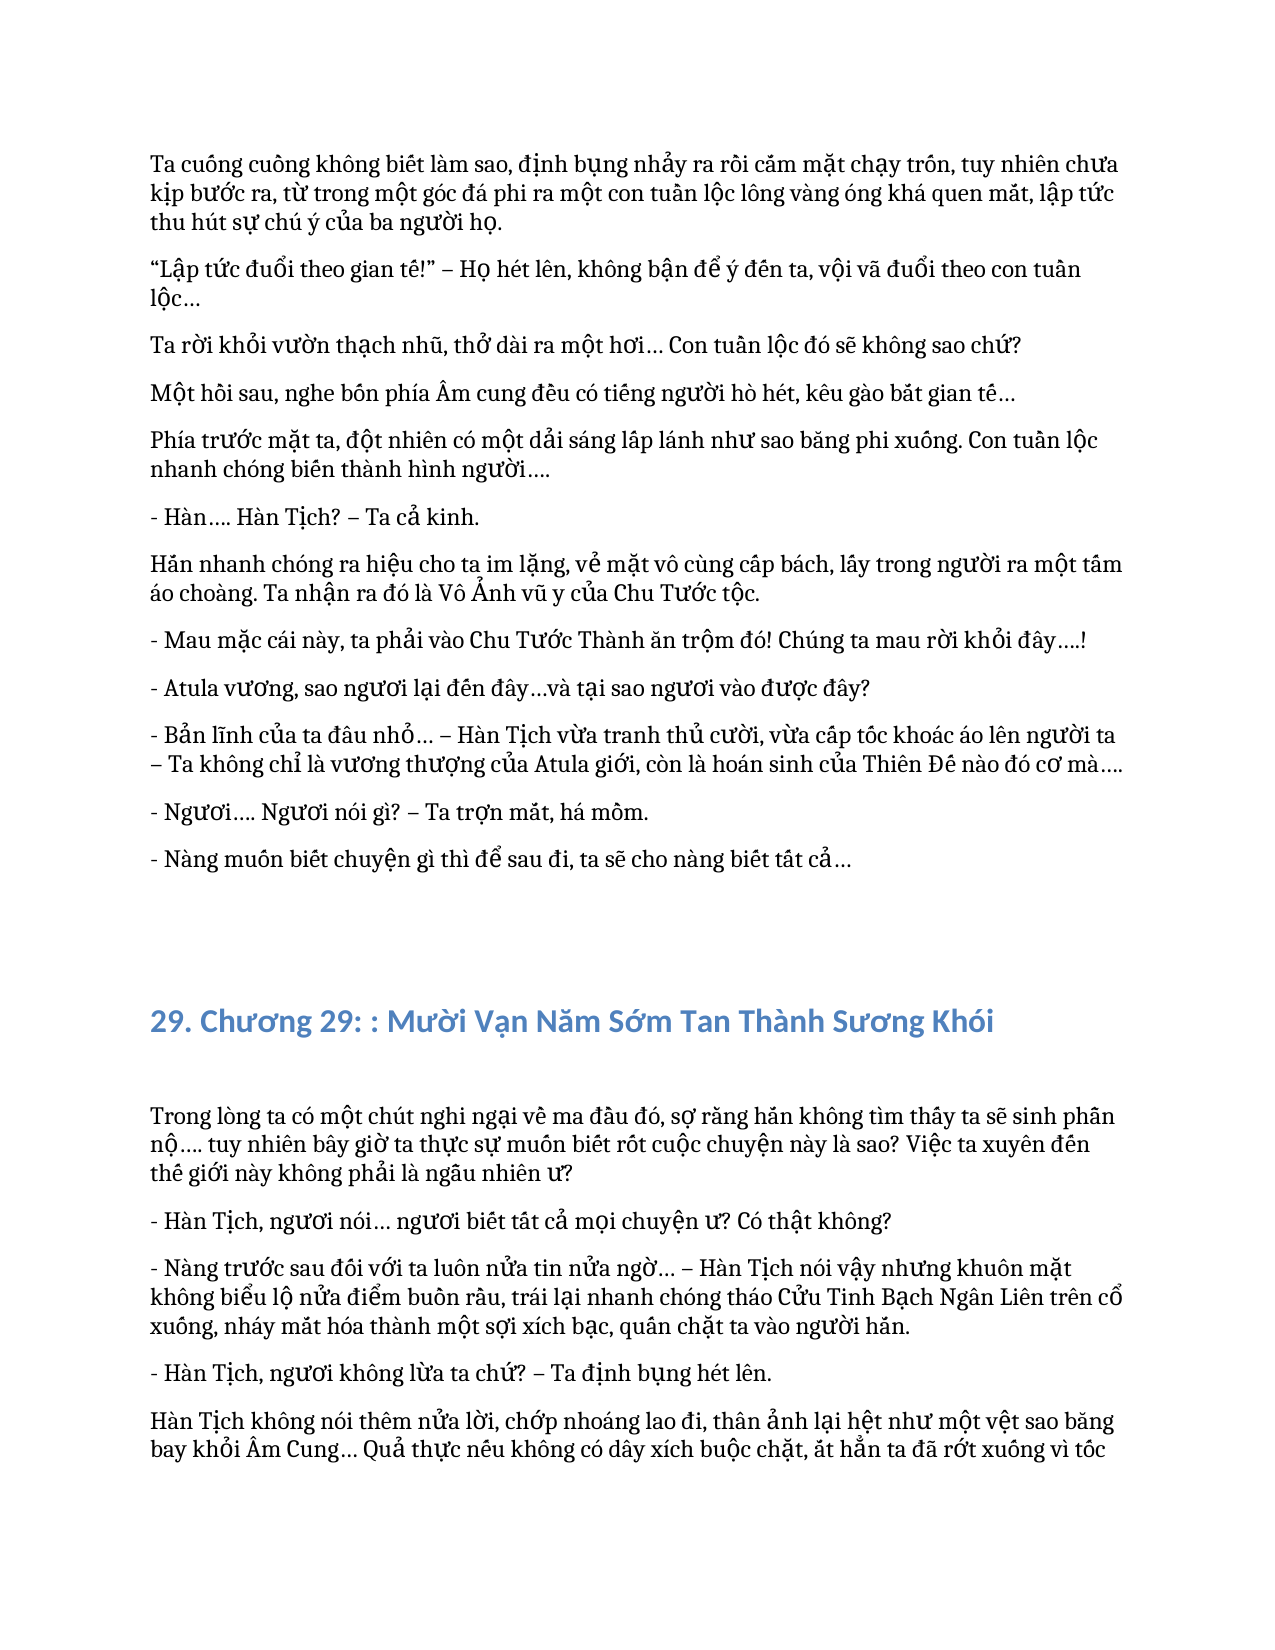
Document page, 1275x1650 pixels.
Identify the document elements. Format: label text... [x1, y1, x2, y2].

text Phía trước mặt ta, đột nhiên có một dải sáng lấp lánh như sao băng phi xuống. Con tuần lộc nhanh chóng biến thành hình người…. [150, 426, 1125, 484]
text Ta rời khỏi vườn thạch nhũ, thở dài ra một hơi… Con tuần lộc đó sẽ không sao chứ? [150, 331, 1125, 360]
text - Ngươi…. Ngươi nói gì? – Ta trợn mắt, há mồm. [150, 797, 1125, 826]
text - Bản lĩnh của ta đâu nhỏ… – Hàn Tịch vừa tranh thủ cười, vừa cấp tốc khoác áo lên người ta – Ta không chỉ là vương thượng của Atula giới, còn là hoán sinh của Thiên Đế nào đó cơ mà…. [150, 721, 1125, 779]
text “Lập tức đuổi theo gian tế!” – Họ hét lên, không bận để ý đến ta, vội vã đuổi theo con tuần lộc… [150, 255, 1125, 312]
subtitle 29. Chương 29: : Mười Vạn Năm Sớm Tan Thành Sương Khói [150, 999, 1125, 1040]
text Hắn nhanh chóng ra hiệu cho ta im lặng, vẻ mặt vô cùng cấp bách, lấy trong người ra một tấm áo choàng. Ta nhận ra đó là Vô Ảnh vũ y của Chu Tước tộc. [150, 550, 1125, 607]
text - Nàng trước sau đối với ta luôn nửa tin nửa ngờ… – Hàn Tịch nói vậy nhưng khuôn mặt không biểu lộ nửa điểm buồn rầu, trái lại nhanh chóng tháo Cửu Tinh Bạch Ngân Liên trên cổ xuống, nháy mắt hóa thành một sợi xích bạc, quấn chặt ta vào người hắn. [150, 1254, 1125, 1340]
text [150, 1407, 1125, 1464]
text - Hàn Tịch, ngươi nói… ngươi biết tất cả mọi chuyện ư? Có thật không? [150, 1207, 1125, 1235]
text Một hồi sau, nghe bốn phía Âm cung đều có tiếng người hò hét, kêu gào bắt gian tế… [150, 379, 1125, 407]
text - Nàng muốn biết chuyện gì thì để sau đi, ta sẽ cho nàng biết tất cả… [150, 845, 1125, 874]
text - Mau mặc cái này, ta phải vào Chu Tước Thành ăn trộm đó! Chúng ta mau rời khỏi đây….! [150, 626, 1125, 655]
text - Atula vương, sao ngươi lại đến đây…và tại sao ngươi vào được đây? [150, 674, 1125, 702]
text - Hàn…. Hàn Tịch? – Ta cả kinh. [150, 502, 1125, 531]
text - Hàn Tịch, ngươi không lừa ta chứ? – Ta định bụng hét lên. [150, 1359, 1125, 1388]
text Ta cuống cuồng không biết làm sao, định bụng nhảy ra rồi cắm mặt chạy trốn, tuy nhiên chưa kịp bước ra, từ trong một góc đá phi ra một con tuần lộc lông vàng óng khá quen mắt, lập tức thu hút sự chú ý của ba người họ. [150, 150, 1125, 236]
text Trong lòng ta có một chút nghi ngại về ma đầu đó, sợ rằng hắn không tìm thấy ta sẽ sinh phẫn nộ…. tuy nhiên bây giờ ta thực sự muốn biết rốt cuộc chuyện này là sao? Việc ta xuyên đến thế giới này không phải là ngẫu nhiên ư? [150, 1044, 1125, 1188]
